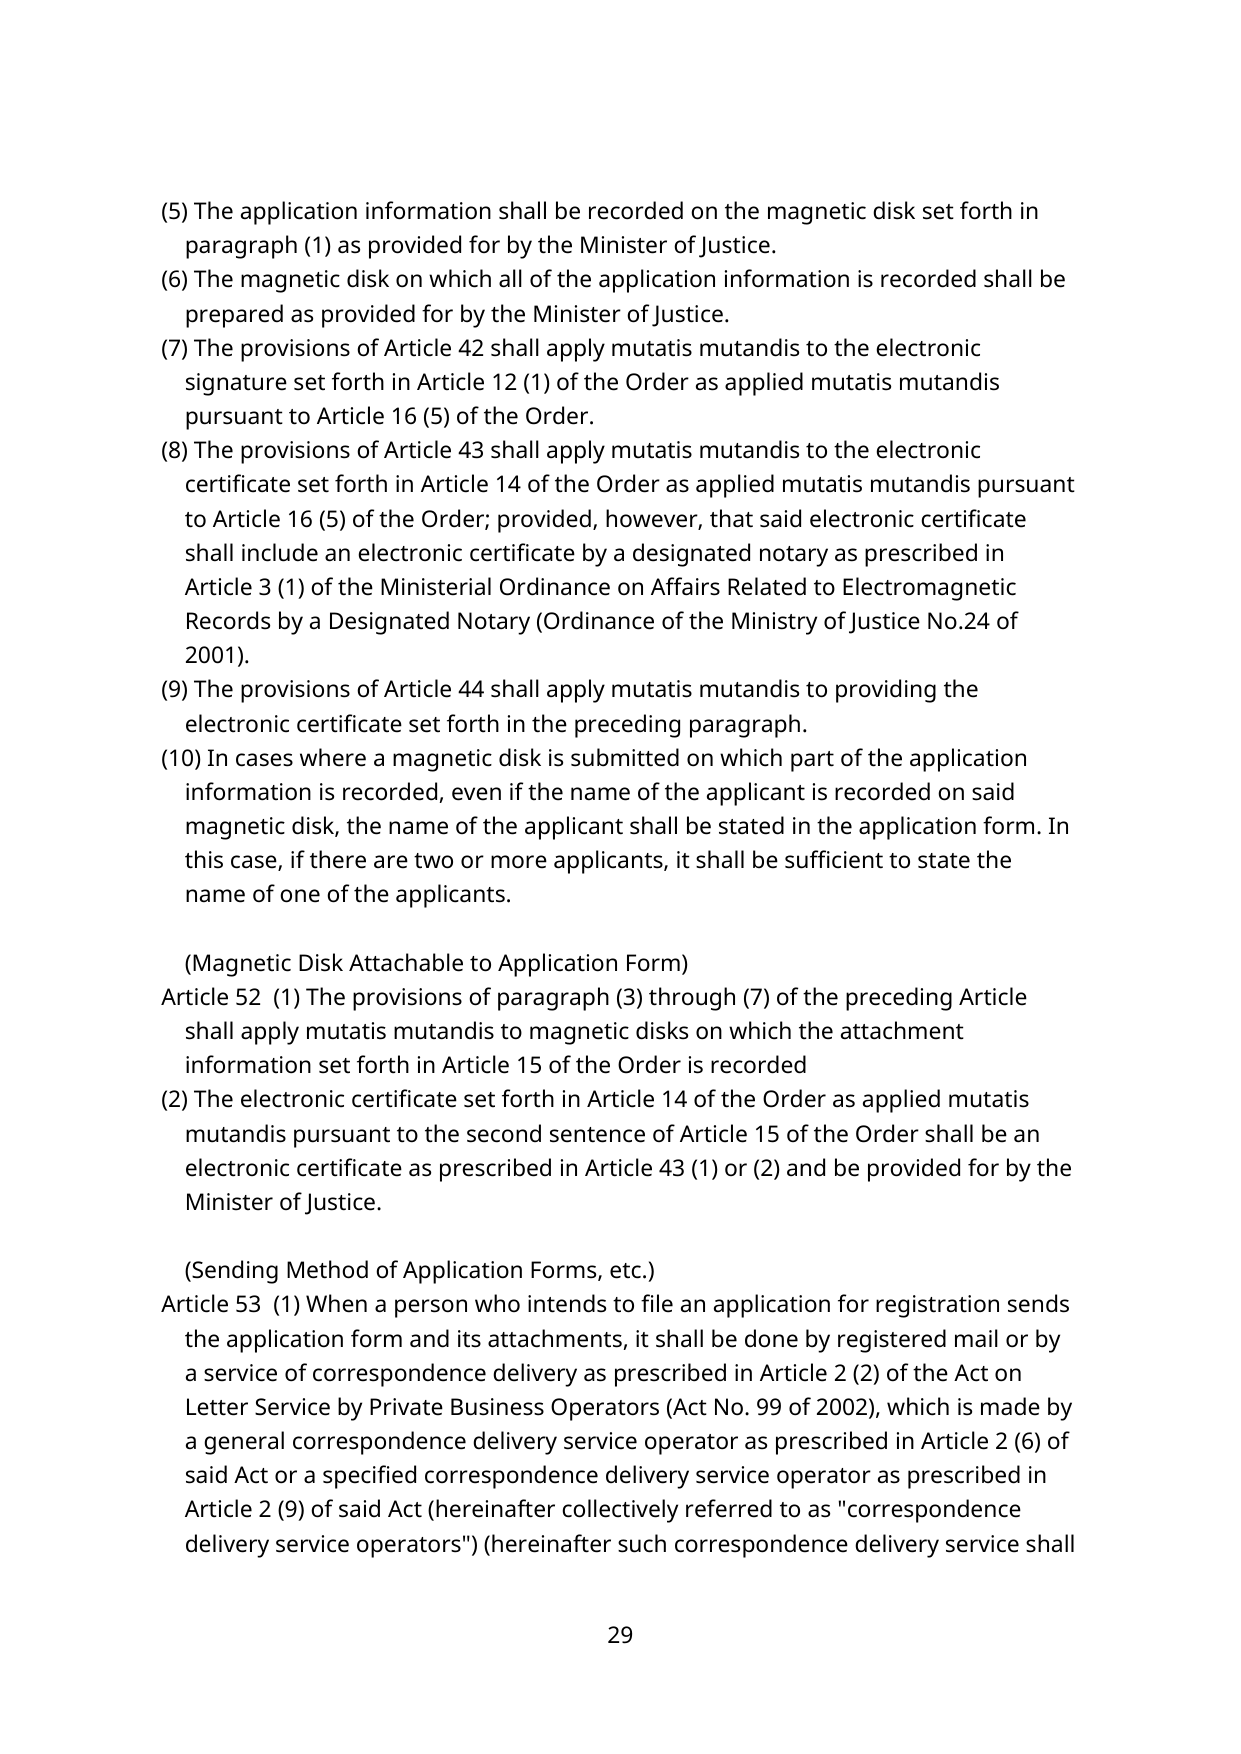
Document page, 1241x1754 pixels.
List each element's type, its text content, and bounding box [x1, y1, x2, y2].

text (9) The provisions of Article 44 shall apply mutatis mutandis to providing the electronic certificate set forth in the preceding paragraph. [161, 672, 1079, 740]
text (Magnetic Disk Attachable to Application Form) [184, 945, 1079, 979]
text Article 52 (1) The provisions of paragraph (3) through (7) of the preceding Article shall apply mutatis mutandis to magnetic disks on which the attachment information set forth in Article 15 of the Order is recorded [161, 979, 1079, 1082]
text (Sending Method of Application Forms, etc.) [184, 1253, 1079, 1287]
text (2) The electronic certificate set forth in Article 14 of the Order as applied mutatis mutandis pursuant to the second sentence of Article 15 of the Order shall be an electronic certificate as prescribed in Article 43 (1) or (2) and be provided for by the Minister of Justice. [161, 1082, 1079, 1219]
text (7) The provisions of Article 42 shall apply mutatis mutandis to the electronic signature set forth in Article 12 (1) of the Order as applied mutatis mutandis pursuant to Article 16 (5) of the Order. [161, 330, 1079, 433]
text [161, 1287, 1079, 1560]
text (10) In cases where a magnetic disk is submitted on which part of the application information is recorded, even if the name of the applicant is recorded on said magnetic disk, the name of the applicant shall be stated in the application form. In this case, if there are two or more applicants, it shall be sufficient to state the name of one of the applicants. [161, 740, 1079, 911]
text (6) The magnetic disk on which all of the application information is recorded shall be prepared as provided for by the Minister of Justice. [161, 262, 1079, 330]
text (5) The application information shall be recorded on the magnetic disk set forth in paragraph (1) as provided for by the Minister of Justice. [161, 194, 1079, 262]
text (8) The provisions of Article 43 shall apply mutatis mutandis to the electronic certificate set forth in Article 14 of the Order as applied mutatis mutandis pursuant to Article 16 (5) of the Order; provided, however, that said electronic certificate shall include an electronic certificate by a designated notary as prescribed in Article 3 (1) of the Ministerial Ordinance on Affairs Related to Electromagnetic Records by a Designated Notary (Ordinance of the Ministry of Justice No.24 of 2001). [161, 433, 1079, 672]
